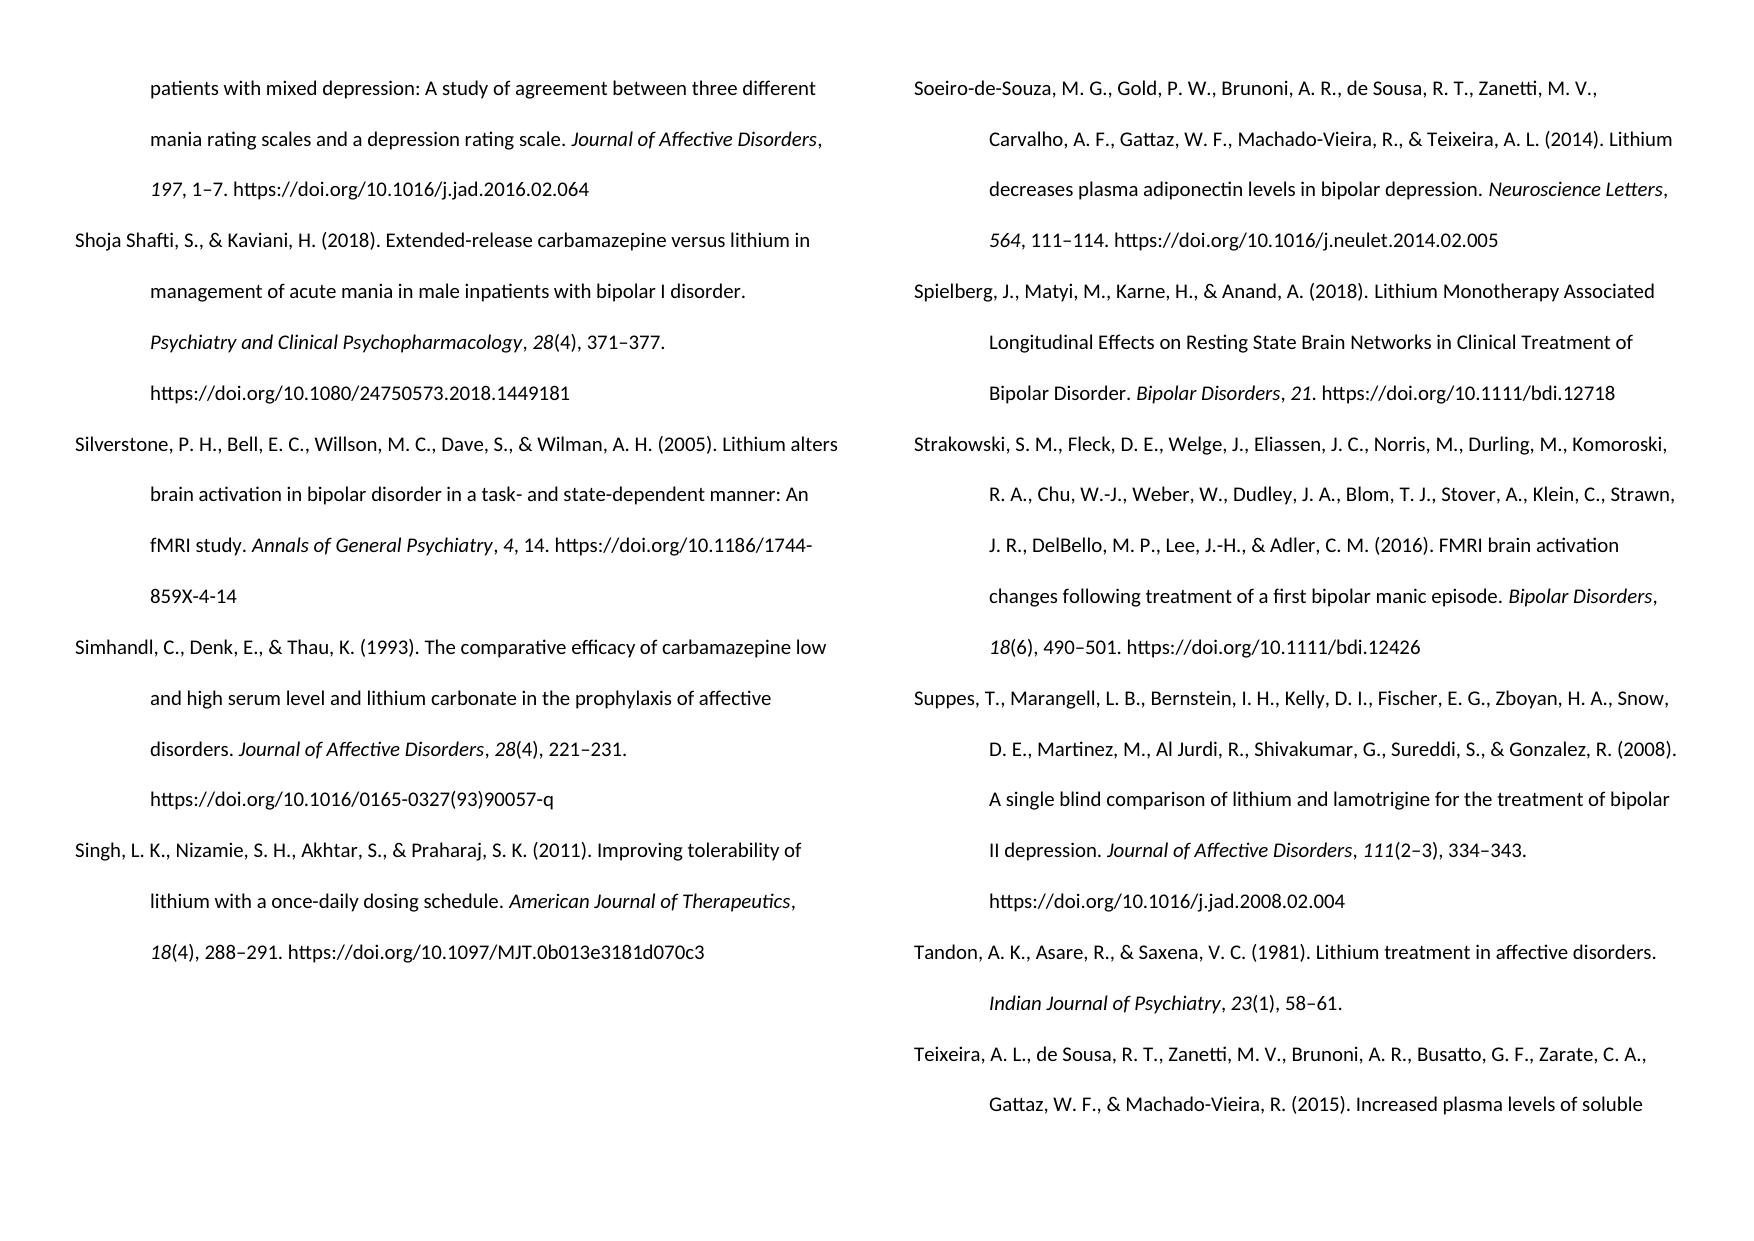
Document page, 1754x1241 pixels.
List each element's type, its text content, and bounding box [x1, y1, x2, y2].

text Spielberg, J., Matyi, M., Karne, H., & Anand, A. (2018). Lithium Monotherapy Associated Longitudinal Effects on Resting State Brain Networks in Clinical Treatment of Bipolar Disorder. Bipolar Disorders, 21. https://doi.org/10.1111/bdi.12718 [914, 278, 1679, 405]
text Suppes, T., Marangell, L. B., Bernstein, I. H., Kelly, D. I., Fischer, E. G., Zboyan, H. A., Snow, D. E., Martinez, M., Al Jurdi, R., Shivakumar, G., Sureddi, S., & Gonzalez, R. (2008). A single blind comparison of lithium and lamotrigine for the treatment of bipolar II depression. Journal of Affective Disorders, 111(2–3), 334–343. https://doi.org/10.1016/j.jad.2008.02.004 [914, 685, 1679, 914]
text Tandon, A. K., Asare, R., & Saxena, V. C. (1981). Lithium treatment in affective disorders. Indian Journal of Psychiatry, 23(1), 58–61. [914, 939, 1679, 1015]
text Simhandl, C., Denk, E., & Thau, K. (1993). The comparative efficacy of carbamazepine low and high serum level and lithium carbonate in the prophylaxis of affective disorders. Journal of Affective Disorders, 28(4), 221–231. https://doi.org/10.1016/0165-0327(93)90057-q [75, 634, 840, 812]
text Silverstone, P. H., Bell, E. C., Willson, M. C., Dave, S., & Wilman, A. H. (2005). Lithium alters brain activation in bipolar disorder in a task- and state-dependent manner: An fMRI study. Annals of General Psychiatry, 4, 14. https://doi.org/10.1186/1744-859X-4-14 [75, 431, 840, 609]
text Singh, L. K., Nizamie, S. H., Akhtar, S., & Praharaj, S. K. (2011). Improving tolerability of lithium with a once-daily dosing schedule. American Journal of Therapeutics, 18(4), 288–291. https://doi.org/10.1097/MJT.0b013e3181d070c3 [75, 837, 840, 964]
text Shoja Shafti, S., & Kaviani, H. (2018). Extended-release carbamazepine versus lithium in management of acute mania in male inpatients with bipolar I disorder. Psychiatry and Clinical Psychopharmacology, 28(4), 371–377. https://doi.org/10.1080/24750573.2018.1449181 [75, 227, 840, 405]
text Soeiro-de-Souza, M. G., Gold, P. W., Brunoni, A. R., de Sousa, R. T., Zanetti, M. V., Carvalho, A. F., Gattaz, W. F., Machado-Vieira, R., & Teixeira, A. L. (2014). Lithium decreases plasma adiponectin levels in bipolar depression. Neuroscience Letters, 564, 111–114. https://doi.org/10.1016/j.neulet.2014.02.005 [914, 75, 1679, 253]
text Strakowski, S. M., Fleck, D. E., Welge, J., Eliassen, J. C., Norris, M., Durling, M., Komoroski, R. A., Chu, W.-J., Weber, W., Dudley, J. A., Blom, T. J., Stover, A., Klein, C., Strawn, J. R., DelBello, M. P., Lee, J.-H., & Adler, C. M. (2016). FMRI brain activation changes following treatment of a first bipolar manic episode. Bipolar Disorders, 18(6), 490–501. https://doi.org/10.1111/bdi.12426 [914, 431, 1679, 659]
